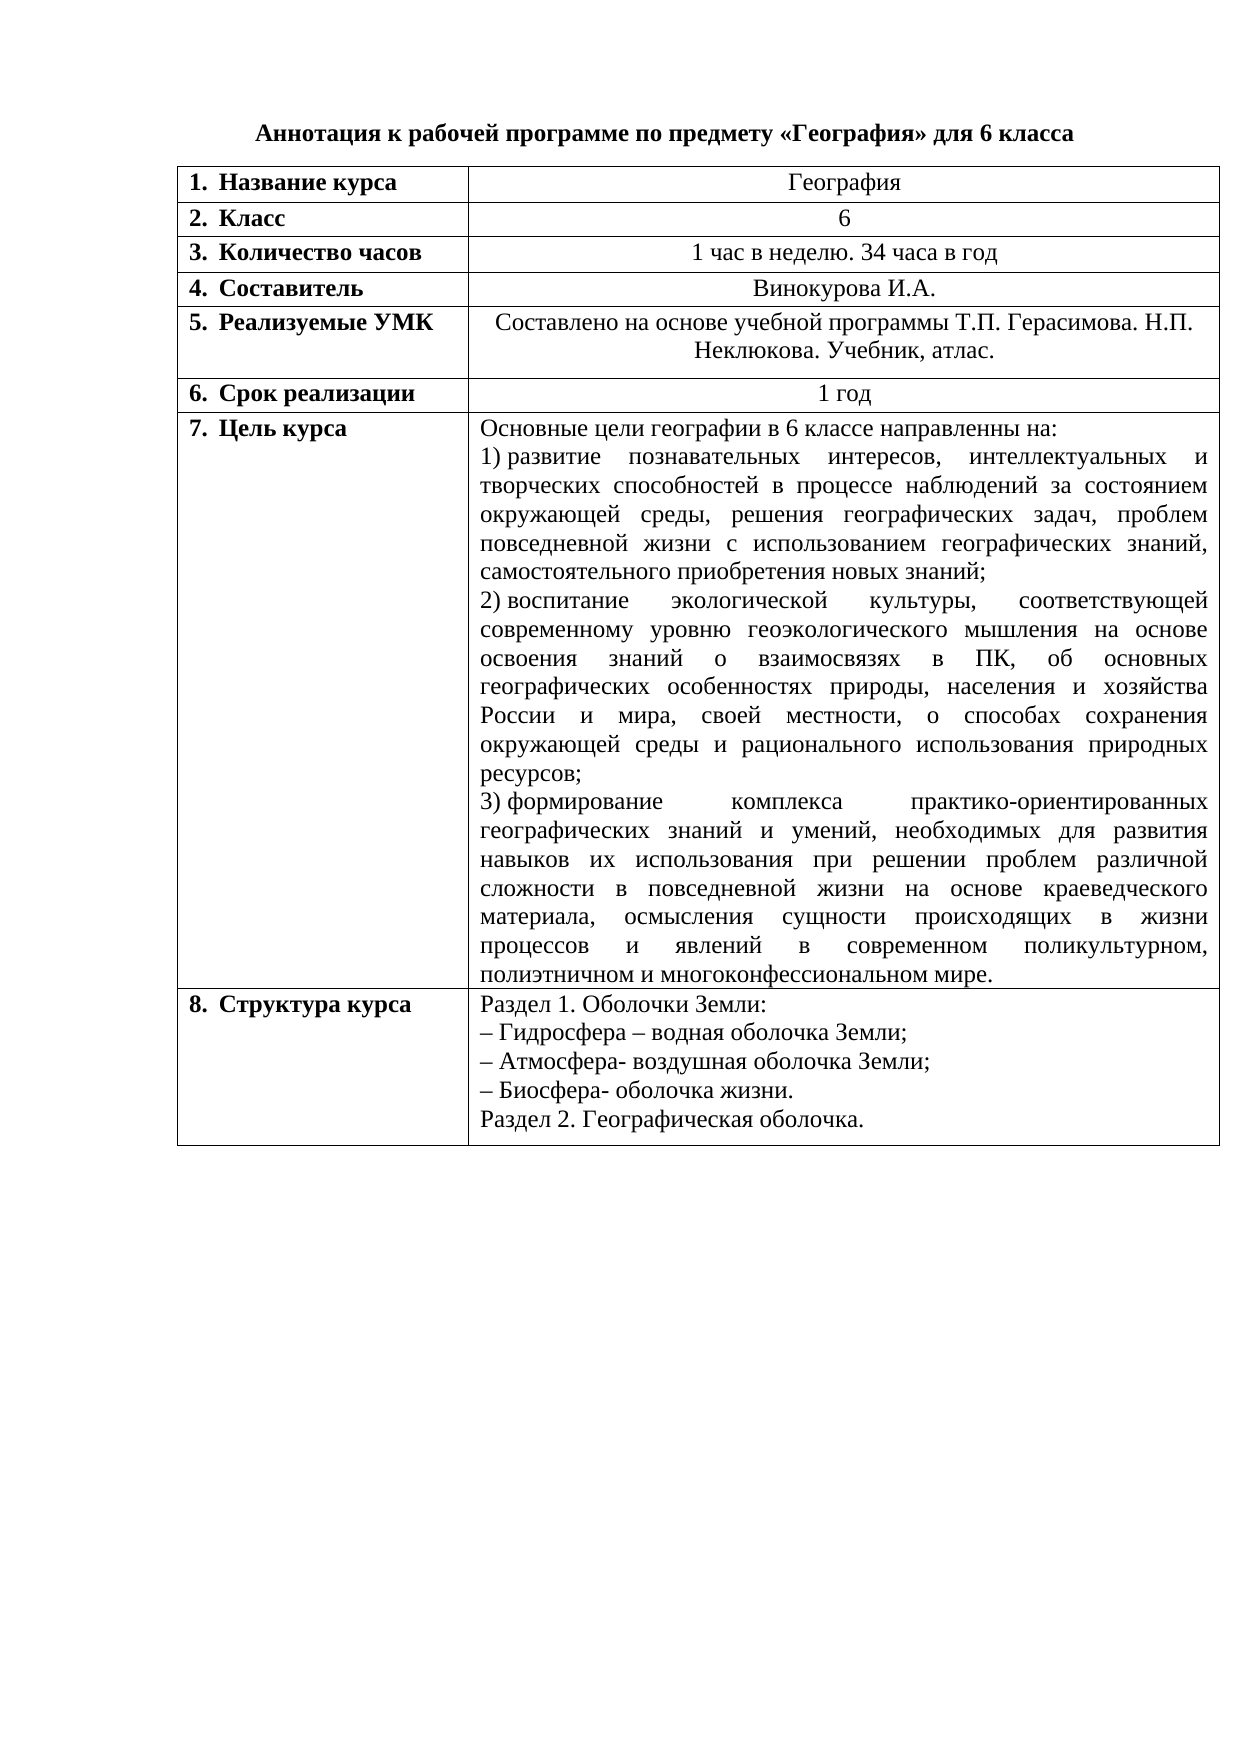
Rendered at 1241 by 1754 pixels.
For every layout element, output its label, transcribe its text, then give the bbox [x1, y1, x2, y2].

table_cell Основные цели географии в 6 классе направленны на: 1) развитие познавательных интересов, интеллектуальных и творческих способностей в процессе наблюдений за состоянием окружающей среды, решения географических задач, проблем повседневной жизни с использованием географических знаний, самостоятельного приобретения новых знаний; 2) воспитание экологической культуры, соответствующей современному уровню геоэкологического мышления на основе освоения знаний о взаимосвязях в ПК, об основных географических особенностях природы, населения и хозяйства России и мира, своей местности, о способах сохранения окружающей среды и рационального использования природных ресурсов; 3) формирование комплекса практико-ориентированных географических знаний и умений, необходимых для развития навыков их использования при решении проблем различной сложности в повседневной жизни на основе краеведческого материала, осмысления сущности происходящих в жизни процессов и явлений в современном поликультурном, полиэтничном и многоконфессиональном мире. [469, 413, 1219, 988]
table_header География [469, 167, 1219, 202]
table_header Название курса [178, 167, 468, 202]
table_cell 1 год [469, 379, 1219, 412]
table_cell Структура курса [178, 989, 468, 1145]
table_cell 6 [469, 203, 1219, 236]
table_cell Реализуемые УМК [178, 307, 468, 377]
table_cell Составлено на основе учебной программы Т.П. Герасимова. Н.П. Неклюкова. Учебник, атлас. [469, 307, 1219, 377]
table_cell Класс [178, 203, 468, 236]
table_cell Цель курса [178, 413, 468, 988]
table_cell Срок реализации [178, 379, 468, 412]
table_cell Раздел 1. Оболочки Земли: – Гидросфера – водная оболочка Земли; – Атмосфера- воздушная оболочка Земли; – Биосфера- оболочка жизни. Раздел 2. Географическая оболочка. [469, 989, 1219, 1145]
table_cell Винокурова И.А. [469, 273, 1219, 306]
table_cell Количество часов [178, 237, 468, 272]
text Аннотация к рабочей программе по предмету «География» для 6 класса [177, 118, 1152, 147]
table_cell 1 час в неделю. 34 часа в год [469, 237, 1219, 272]
table_cell Составитель [178, 273, 468, 306]
